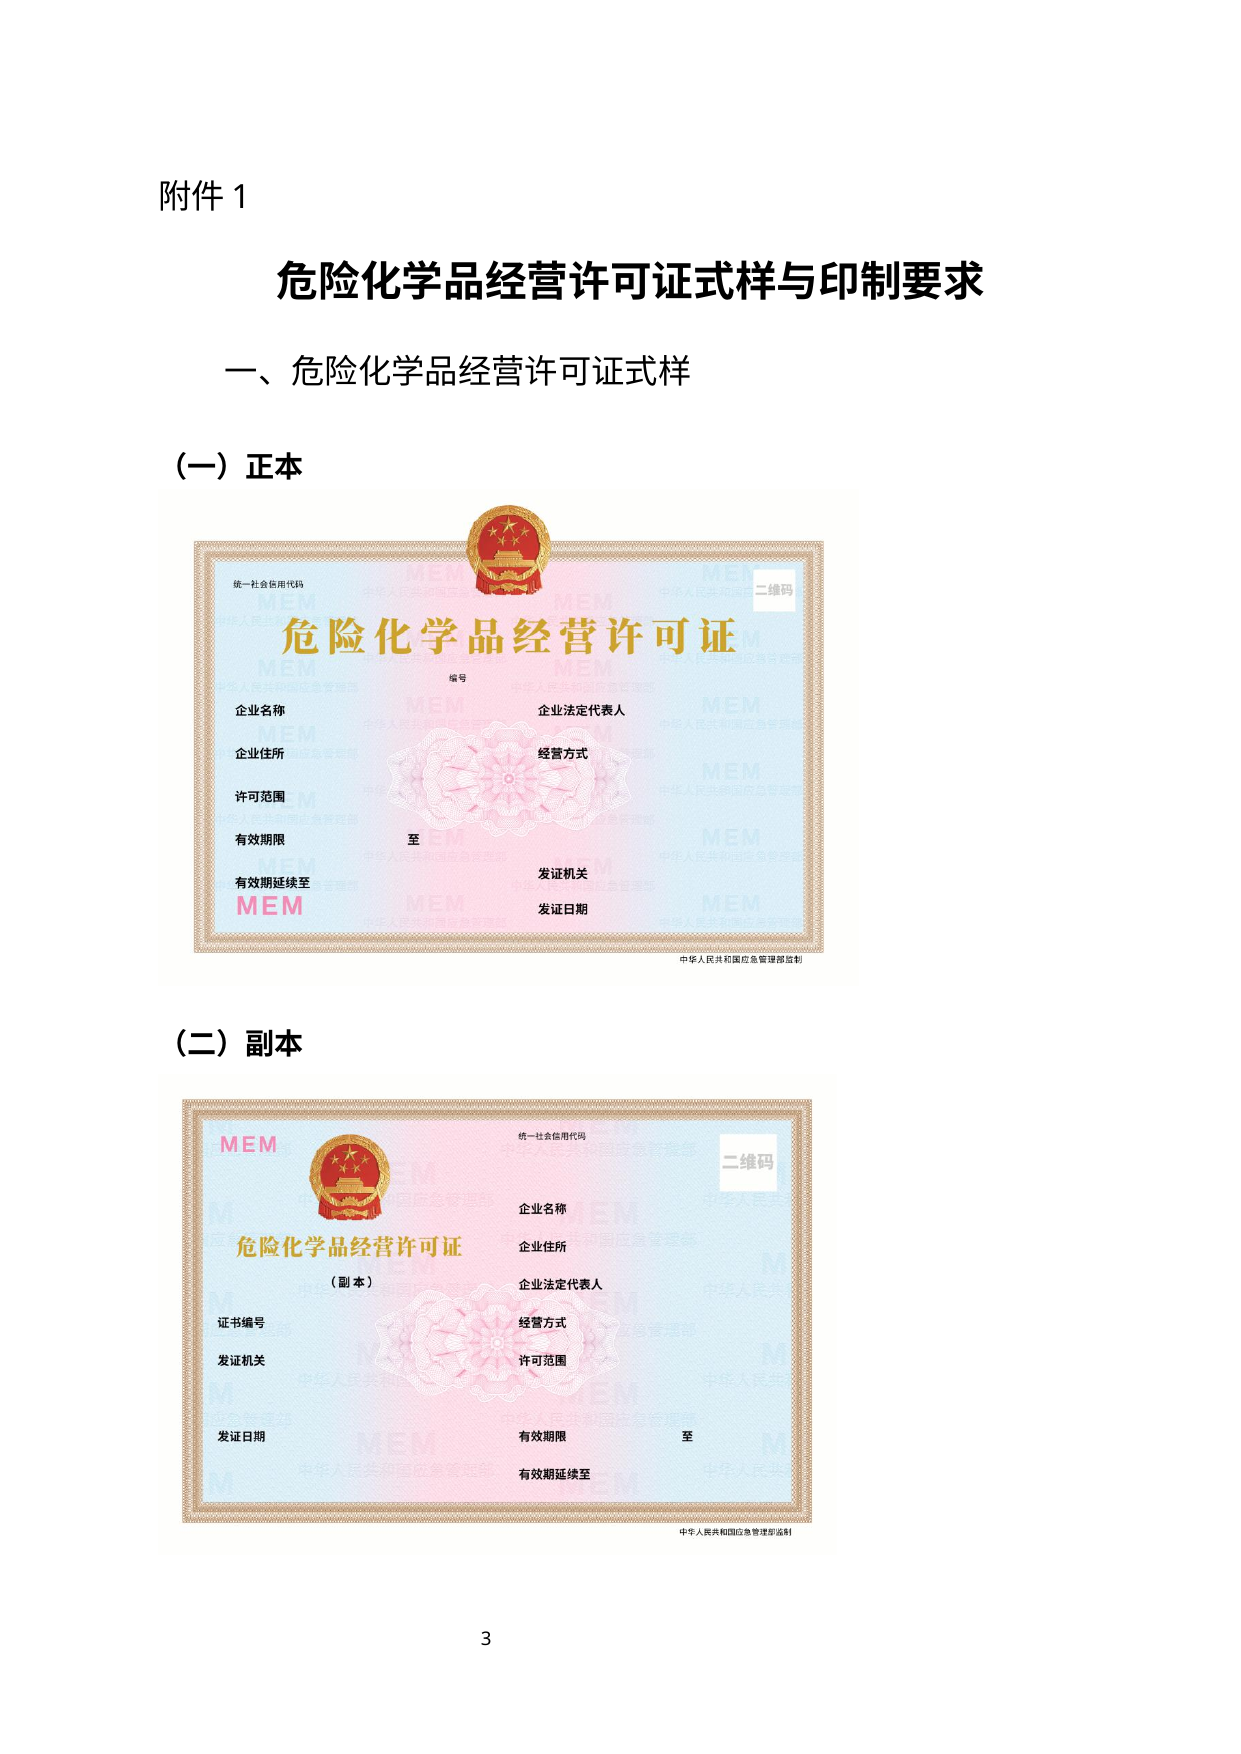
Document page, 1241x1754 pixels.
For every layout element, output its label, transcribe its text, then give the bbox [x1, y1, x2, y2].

list 一、危险化学品经营许可证式样 [158, 337, 1103, 402]
picture [157, 489, 860, 986]
picture [157, 1074, 837, 1555]
text （二）副本 [158, 1009, 1103, 1074]
text （一）正本 [158, 431, 1103, 489]
text 危险化学品经营许可证式样与印制要求 [158, 249, 1103, 308]
text 附件1 [158, 162, 1103, 220]
